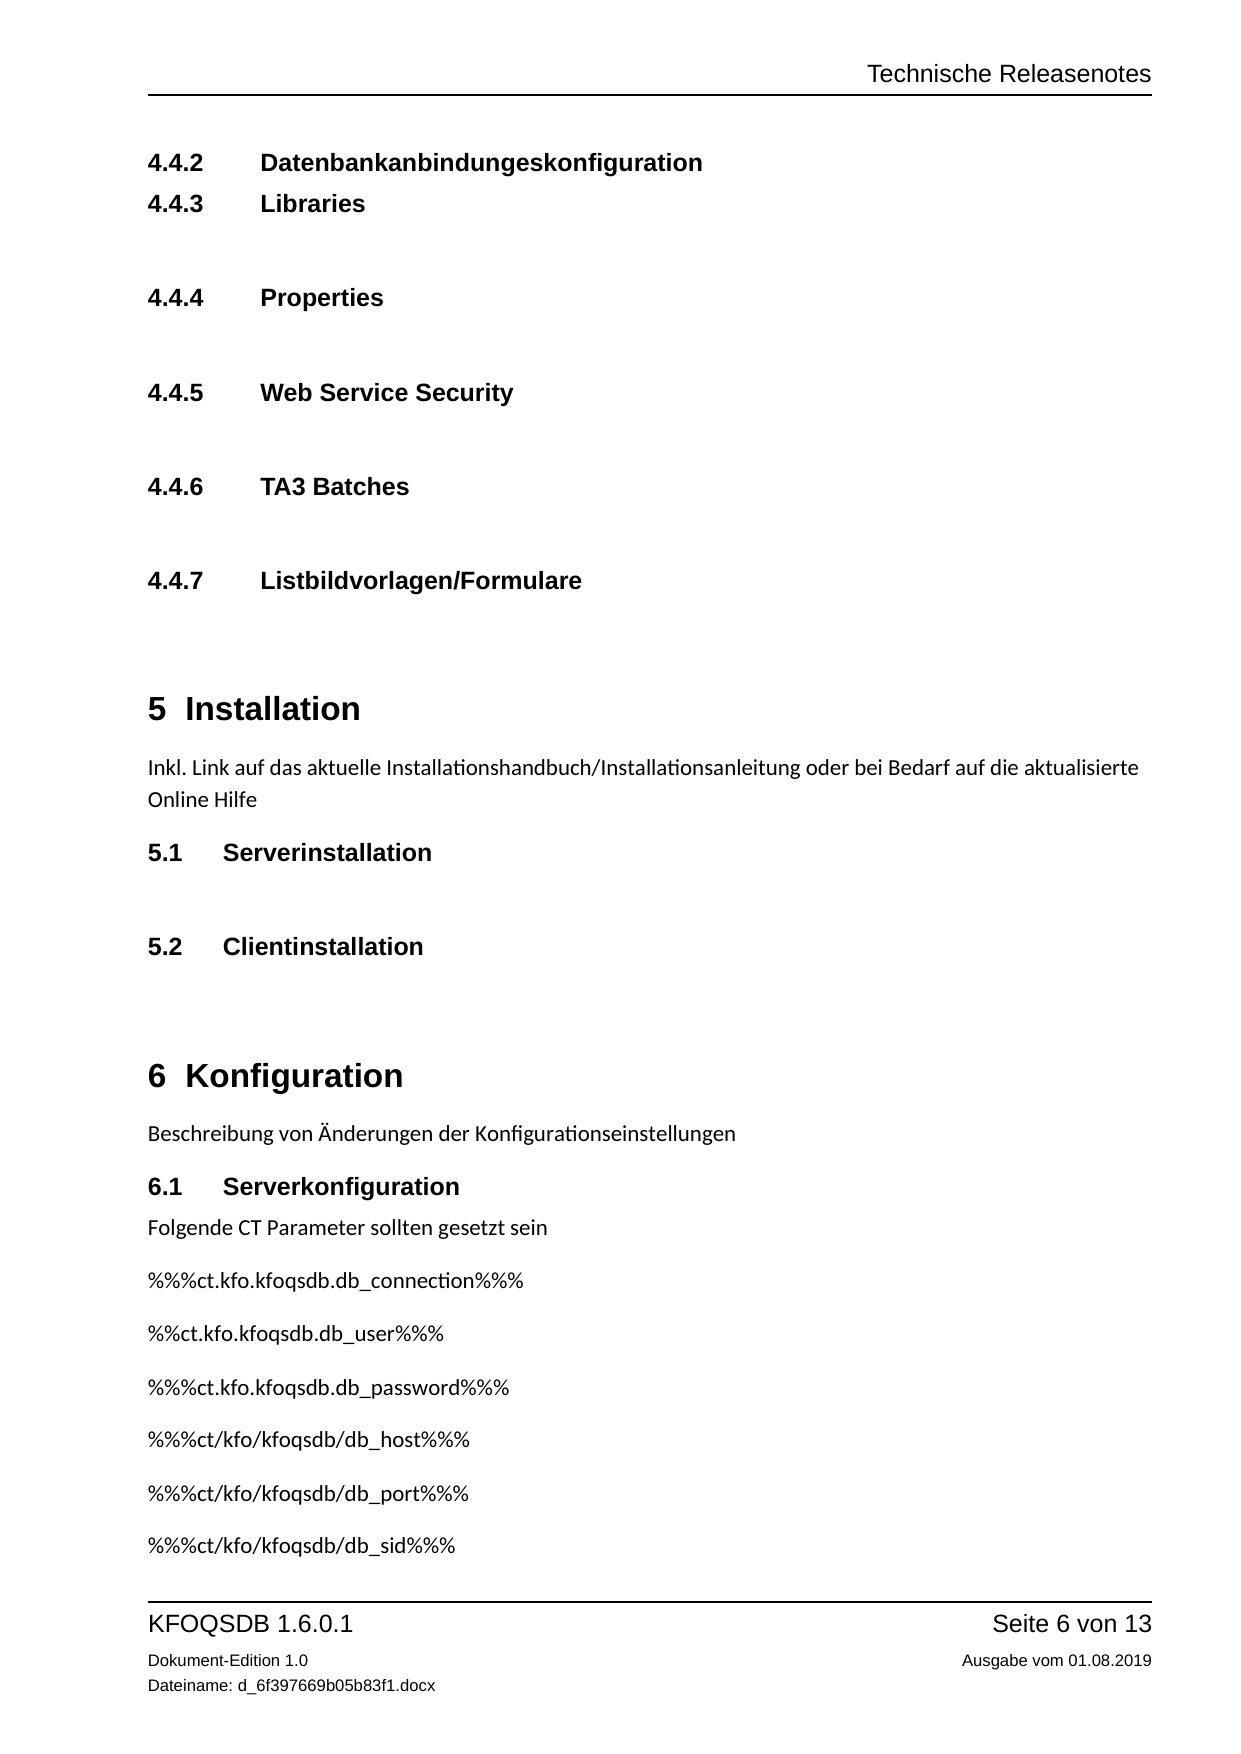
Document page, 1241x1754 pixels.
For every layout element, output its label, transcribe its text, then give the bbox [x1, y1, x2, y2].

text Folgende CT Parameter sollten gesetzt sein [148, 1213, 1152, 1242]
subtitle Clientinstallation [148, 932, 1152, 961]
subtitle Listbildvorlagen/Formulare [148, 566, 1152, 595]
subtitle Serverinstallation [148, 838, 1152, 867]
text %%%ct/kfo/kfoqsdb/db_host%%% [148, 1426, 1152, 1454]
text %%%ct/kfo/kfoqsdb/db_port%%% [148, 1479, 1152, 1507]
text Inkl. Link auf das aktuelle Installationshandbuch/Installationsanleitung oder bei Bedarf auf die aktualisierte Online Hilfe [148, 753, 1152, 813]
subtitle Konfiguration [148, 1056, 1152, 1094]
text %%ct.kfo.kfoqsdb.db_user%%% [148, 1319, 1152, 1348]
subtitle Serverkonfiguration [148, 1172, 1152, 1201]
subtitle Properties [148, 283, 1152, 312]
text Beschreibung von Änderungen der Konfigurationseinstellungen [148, 1119, 1152, 1147]
text %%%ct/kfo/kfoqsdb/db_sid%%% [148, 1532, 1152, 1560]
subtitle Installation [148, 689, 1152, 728]
subtitle TA3 Batches [148, 472, 1152, 501]
text %%%ct.kfo.kfoqsdb.db_password%%% [148, 1373, 1152, 1401]
subtitle Web Service Security [148, 377, 1152, 406]
subtitle Libraries [148, 189, 1152, 218]
text %%%ct.kfo.kfoqsdb.db_connection%%% [148, 1267, 1152, 1294]
subtitle Datenbankanbindungeskonfiguration [148, 148, 1152, 176]
